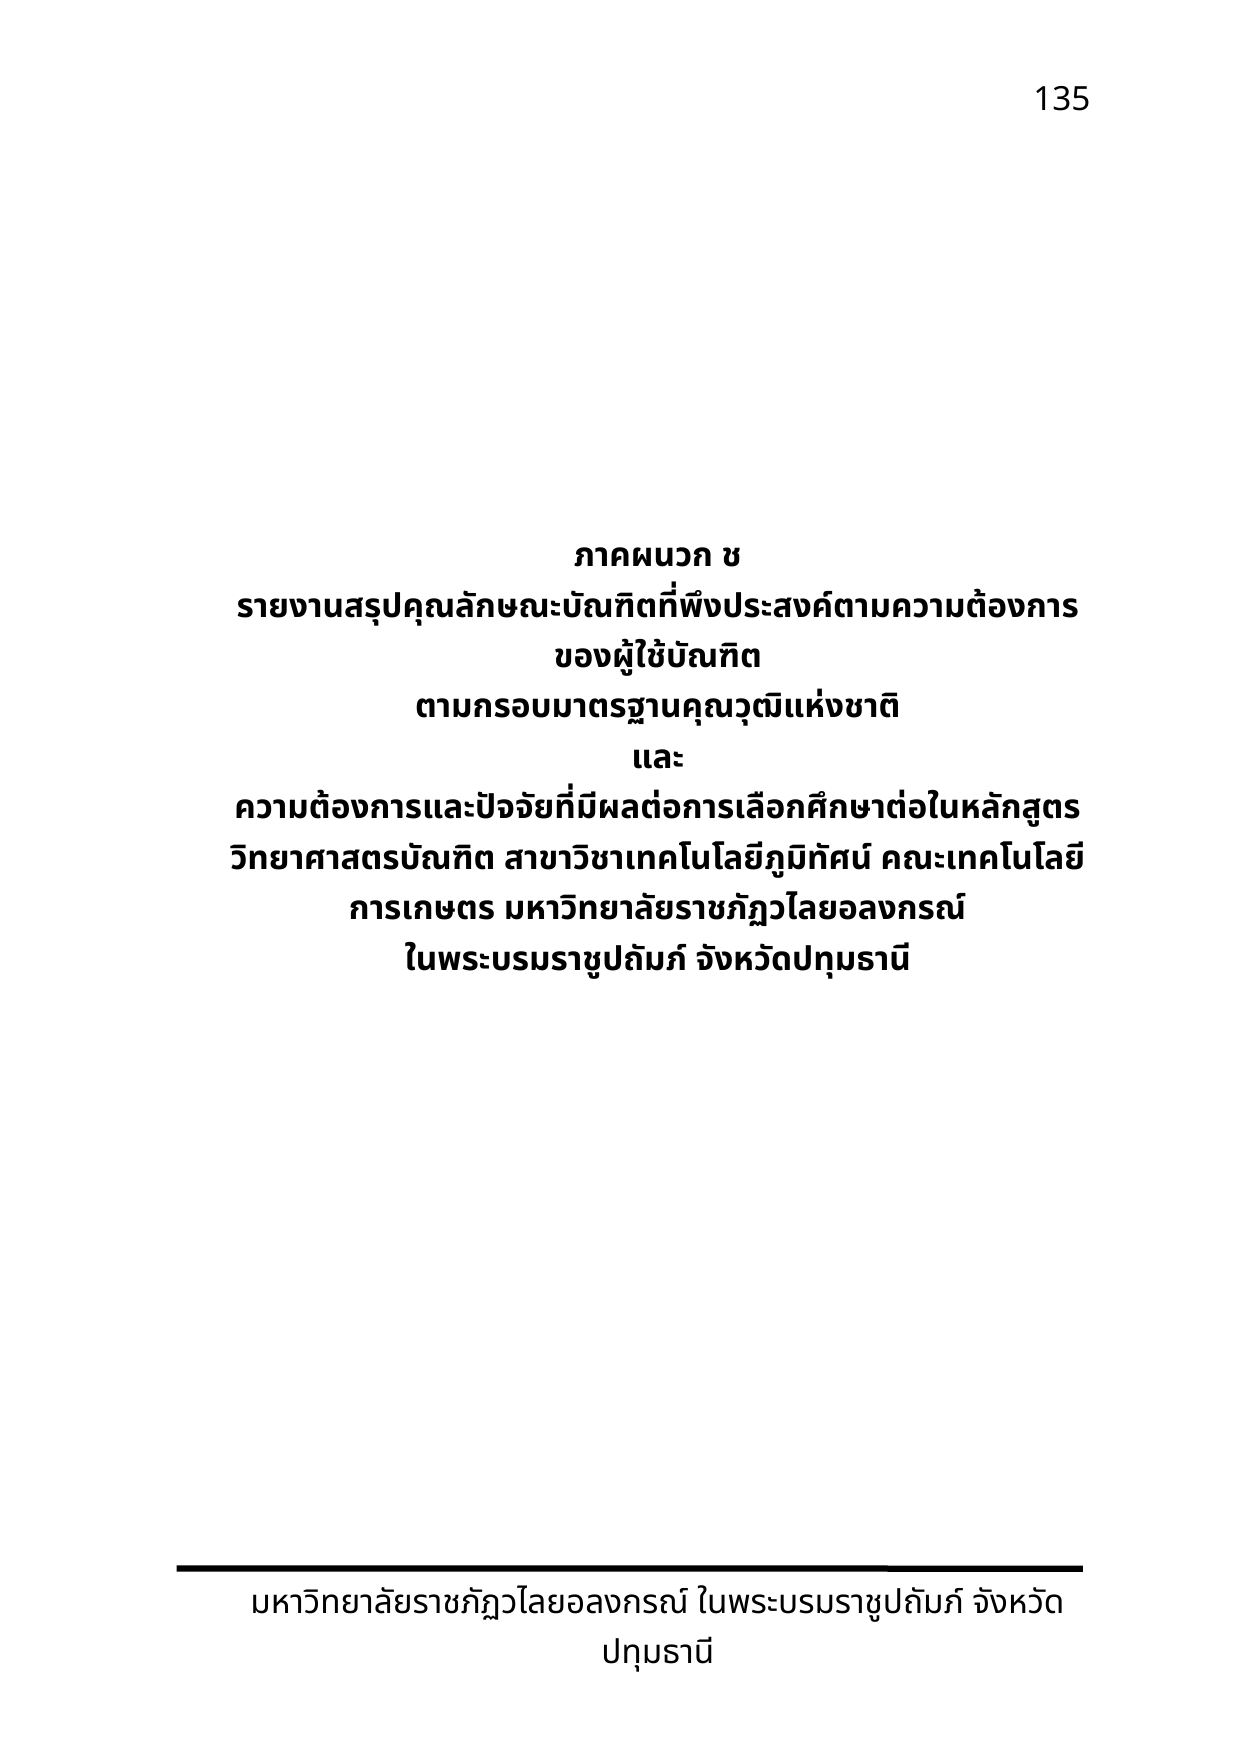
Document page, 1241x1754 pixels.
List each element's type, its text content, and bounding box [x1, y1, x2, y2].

text ภาคผนวก ช [225, 531, 1090, 582]
text ตามกรอบมาตรฐานคุณวุฒิแห่งชาติ [225, 682, 1090, 733]
text ในพระบรมราชูปถัมภ์ จังหวัดปทุมธานี [225, 934, 1090, 985]
text และ [225, 733, 1090, 783]
text ความต้องการและปัจจัยที่มีผลต่อการเลือกศึกษาต่อในหลักสูตรวิทยาศาสตรบัณฑิต สาขาวิชาเทคโนโลยีภูมิทัศน์ คณะเทคโนโลยีการเกษตร มหาวิทยาลัยราชภัฏวไลยอลงกรณ์ [225, 783, 1090, 934]
text รายงานสรุปคุณลักษณะบัณฑิตที่พึงประสงค์ตามความต้องการของผู้ใช้บัณฑิต [225, 582, 1090, 682]
